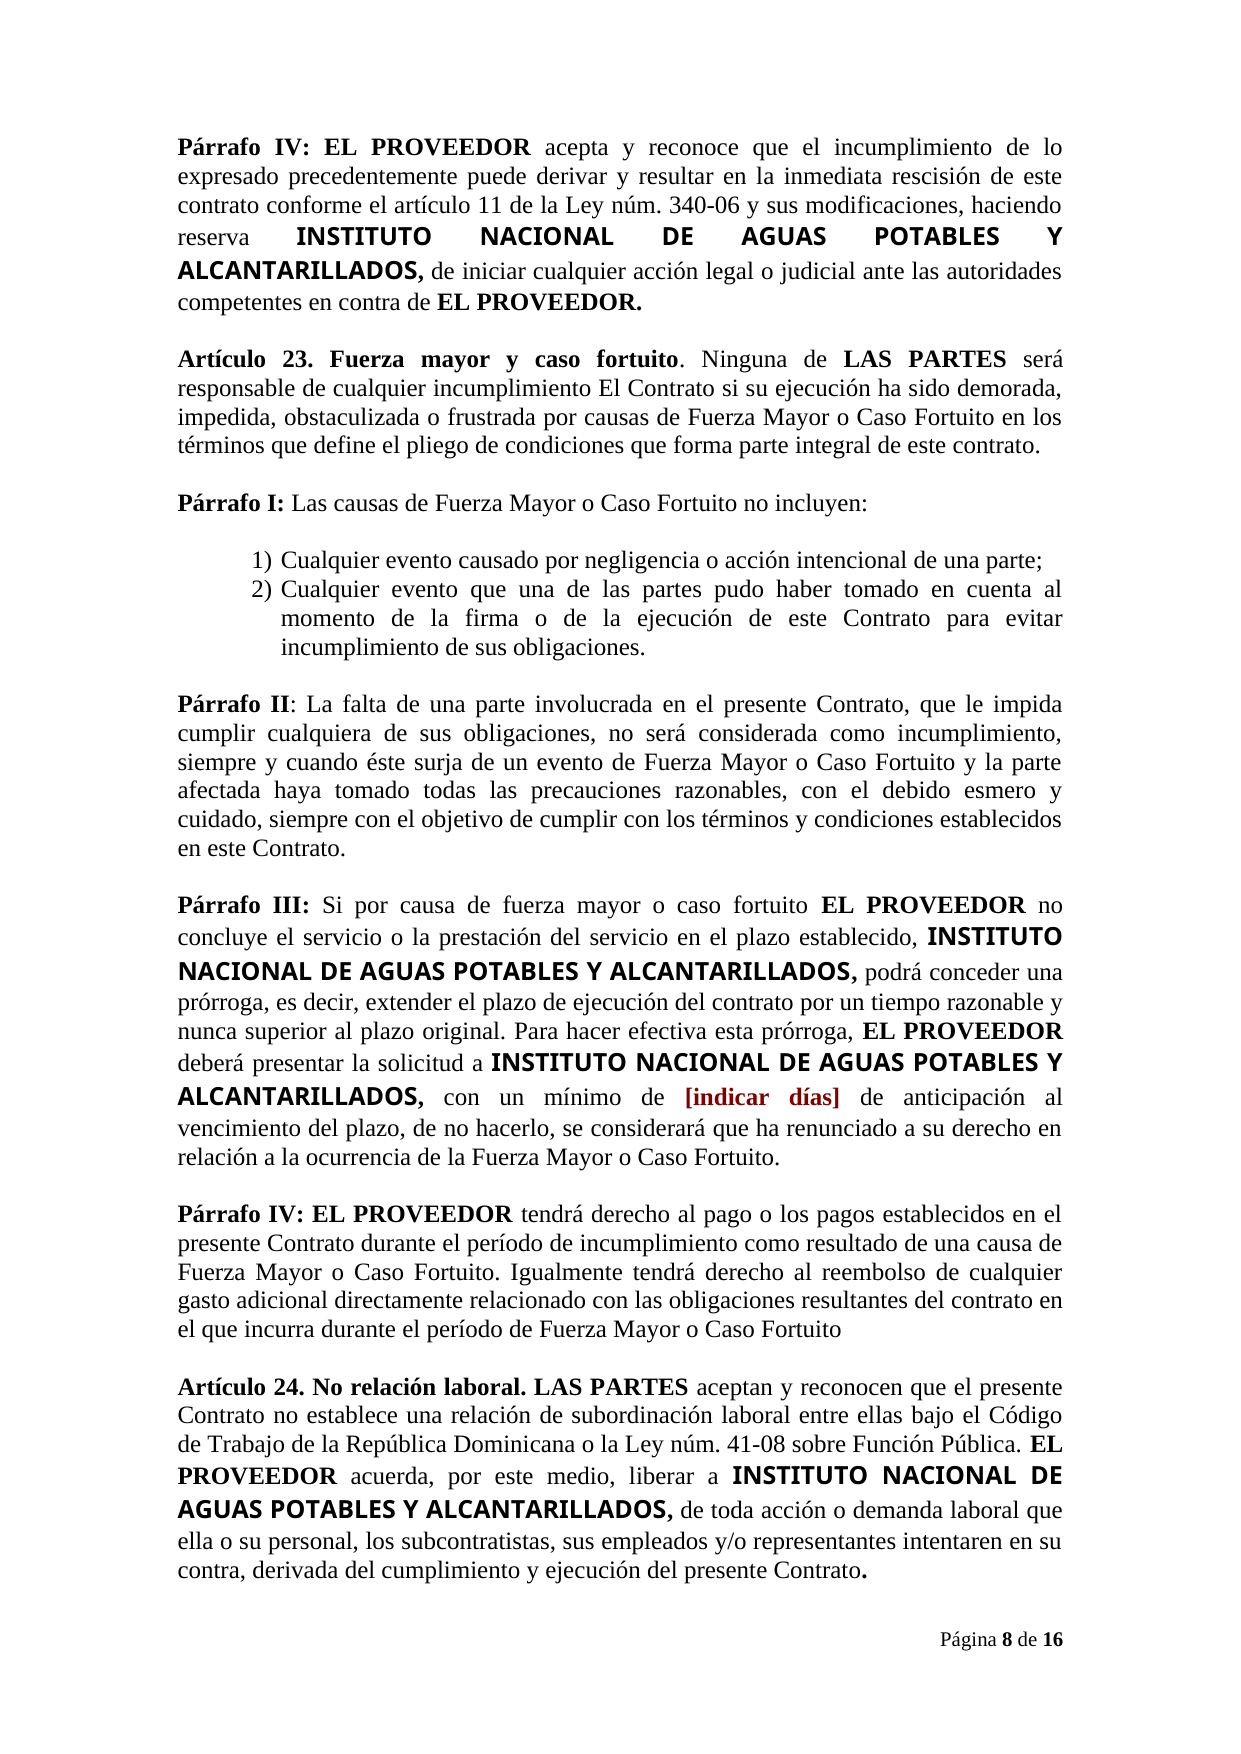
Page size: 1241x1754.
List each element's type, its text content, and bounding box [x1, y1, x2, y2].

text Párrafo I: Las causas de Fuerza Mayor o Caso Fortuito no incluyen: [177, 488, 1063, 517]
text Artículo 24. No relación laboral. LAS PARTES aceptan y reconocen que el presente Contrato no establece una relación de subordinación laboral entre ellas bajo el Código de Trabajo de la República Dominicana o la Ley núm. 41-08 sobre Función Pública. EL PROVEEDOR acuerda, por este medio, liberar a INSTITUTO NACIONAL DE AGUAS POTABLES Y ALCANTARILLADOS, de toda acción o demanda laboral que ella o su personal, los subcontratistas, sus empleados y/o representantes intentaren en su contra, derivada del cumplimiento y ejecución del presente Contrato. [177, 1372, 1063, 1583]
text Párrafo II: La falta de una parte involucrada en el presente Contrato, que le impida cumplir cualquiera de sus obligaciones, no será considerada como incumplimiento, siempre y cuando éste surja de un evento de Fuerza Mayor o Caso Fortuito y la parte afectada haya tomado todas las precauciones razonables, con el debido esmero y cuidado, siempre con el objetivo de cumplir con los términos y condiciones establecidos en este Contrato. [177, 689, 1063, 862]
text Artículo 23. Fuerza mayor y caso fortuito. Ninguna de LAS PARTES será responsable de cualquier incumplimiento El Contrato si su ejecución ha sido demorada, impedida, obstaculizada o frustrada por causas de Fuerza Mayor o Caso Fortuito en los términos que define el pliego de condiciones que forma parte integral de este contrato. [177, 344, 1063, 459]
text Párrafo IV: EL PROVEEDOR tendrá derecho al pago o los pagos establecidos en el presente Contrato durante el período de incumplimiento como resultado de una causa de Fuerza Mayor o Caso Fortuito. Igualmente tendrá derecho al reembolso de cualquier gasto adicional directamente relacionado con las obligaciones resultantes del contrato en el que incurra durante el período de Fuerza Mayor o Caso Fortuito [177, 1199, 1063, 1343]
list Cualquier evento que una de las partes pudo haber tomado en cuenta al momento de la firma o de la ejecución de este Contrato para evitar incumplimiento de sus obligaciones. [251, 574, 1063, 660]
text Párrafo IV: EL PROVEEDOR acepta y reconoce que el incumplimiento de lo expresado precedentemente puede derivar y resultar en la inmediata rescisión de este contrato conforme el artículo 11 de la Ley núm. 340-06 y sus modificaciones, haciendo reserva INSTITUTO NACIONAL DE AGUAS POTABLES Y ALCANTARILLADOS, de iniciar cualquier acción legal o judicial ante las autoridades competentes en contra de EL PROVEEDOR. [177, 132, 1063, 315]
text Párrafo III: Si por causa de fuerza mayor o caso fortuito EL PROVEEDOR no concluye el servicio o la prestación del servicio en el plazo establecido, INSTITUTO NACIONAL DE AGUAS POTABLES Y ALCANTARILLADOS, podrá conceder una prórroga, es decir, extender el plazo de ejecución del contrato por un tiempo razonable y nunca superior al plazo original. Para hacer efectiva esta prórroga, EL PROVEEDOR deberá presentar la solicitud a INSTITUTO NACIONAL DE AGUAS POTABLES Y ALCANTARILLADOS, con un mínimo de [indicar días] de anticipación al vencimiento del plazo, de no hacerlo, se considerará que ha renunciado a su derecho en relación a la ocurrencia de la Fuerza Mayor o Caso Fortuito. [177, 890, 1063, 1170]
list Cualquier evento causado por negligencia o acción intencional de una parte; [251, 545, 1063, 574]
